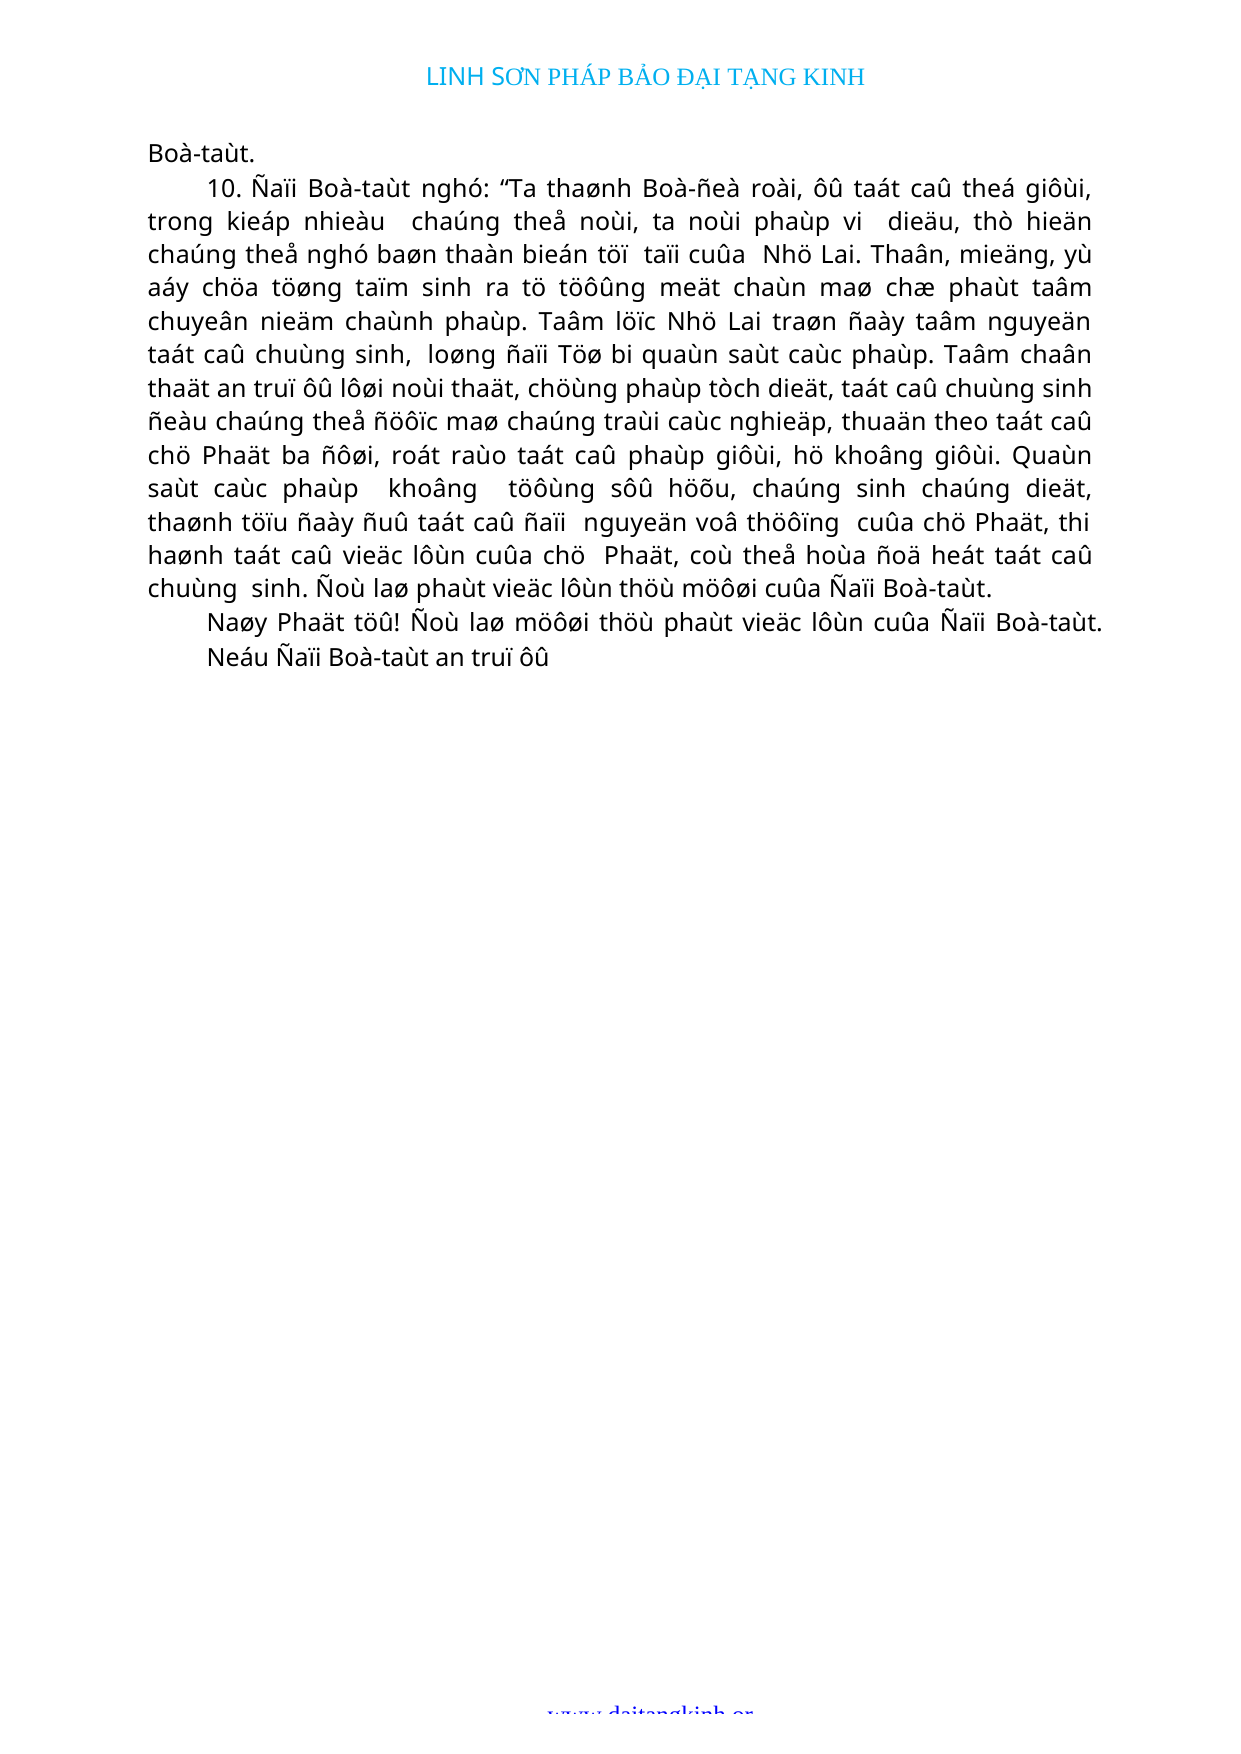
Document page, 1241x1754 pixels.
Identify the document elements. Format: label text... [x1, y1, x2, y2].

list Ñaïi Boà-taùt nghó: “Ta thaønh Boà-ñeà roài, ôû taát caû theá giôùi, trong kieáp nhieàu chaúng theå noùi, ta noùi phaùp vi dieäu, thò hieän chaúng theå nghó baøn thaàn bieán töï taïi cuûa Nhö Lai. Thaân, mieäng, yù aáy chöa töøng taïm sinh ra tö töôûng meät chaùn maø chæ phaùt taâm chuyeân nieäm chaùnh phaùp. Taâm löïc Nhö Lai traøn ñaày taâm nguyeän taát caû chuùng sinh, loøng ñaïi Töø bi quaùn saùt caùc phaùp. Taâm chaân thaät an truï ôû lôøi noùi thaät, chöùng phaùp tòch dieät, taát caû chuùng sinh ñeàu chaúng theå ñöôïc maø chaúng traùi caùc nghieäp, thuaän theo taát caû chö Phaät ba ñôøi, roát raùo taát caû phaùp giôùi, hö khoâng giôùi. Quaùn saùt caùc phaùp khoâng töôùng sôû höõu, chaúng sinh chaúng dieät, thaønh töïu ñaày ñuû taát caû ñaïi nguyeän voâ thöôïng cuûa chö Phaät, thi haønh taát caû vieäc lôùn cuûa chö Phaät, coù theå hoùa ñoä heát taát caû chuùng sinh. Ñoù laø phaùt vieäc lôùn thöù möôøi cuûa Ñaïi Boà-taùt. [147, 171, 1092, 605]
text Naøy Phaät töû! Ñoù laø möôøi thöù phaùt vieäc lôùn cuûa Ñaïi Boà-taùt. Neáu Ñaïi Boà-taùt an truï ôû [206, 605, 1105, 673]
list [147, 135, 1093, 169]
